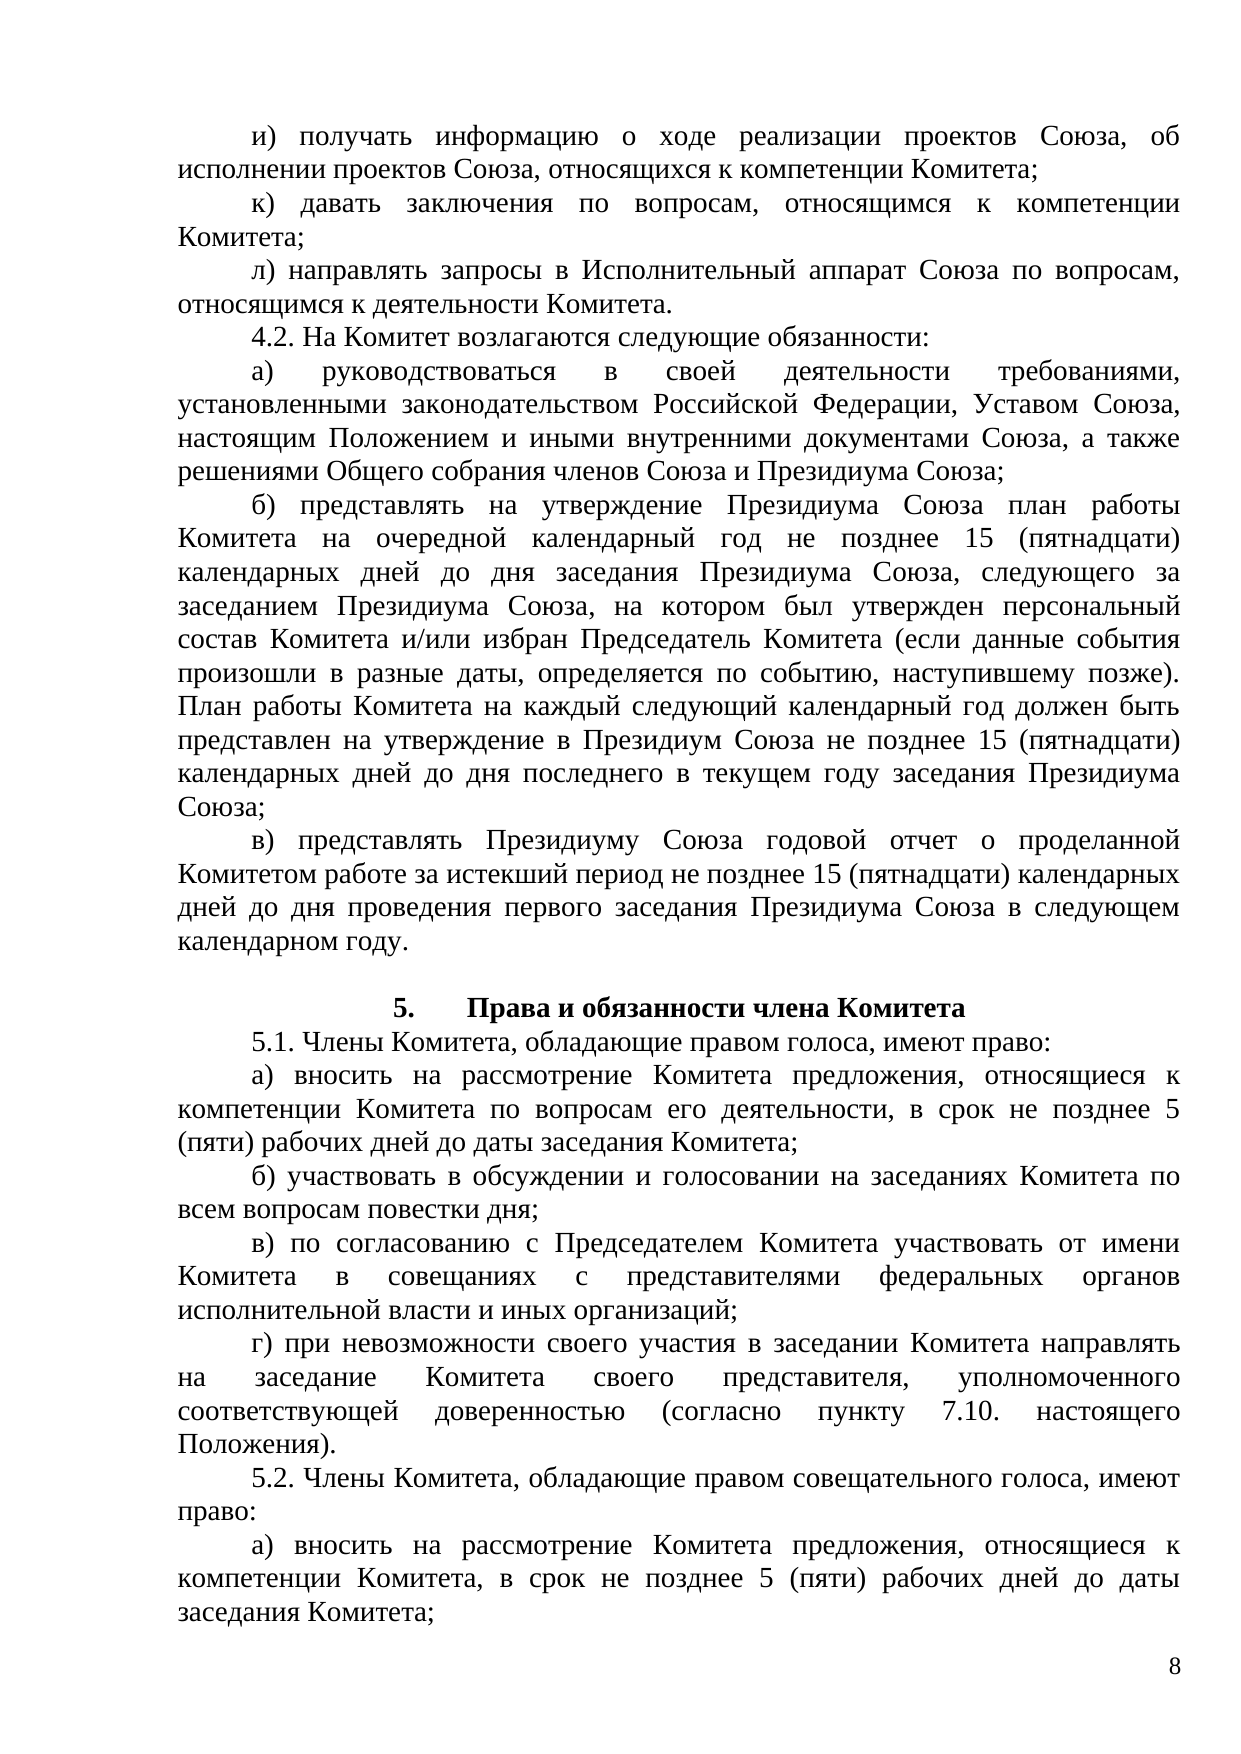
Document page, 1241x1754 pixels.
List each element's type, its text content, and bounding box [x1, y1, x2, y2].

text г) при невозможности своего участия в заседании Комитета направлять на заседание Комитета своего представителя, уполномоченного соответствующей доверенностью (согласно пункту 7.10. настоящего Положения). [177, 1326, 1181, 1460]
text б) участвовать в обсуждении и голосовании на заседаниях Комитета по всем вопросам повестки дня; [177, 1158, 1181, 1225]
text а) вносить на рассмотрение Комитета предложения, относящиеся к компетенции Комитета, в срок не позднее 5 (пяти) рабочих дней до даты заседания Комитета; [177, 1527, 1181, 1627]
text к) давать заключения по вопросам, относящимся к компетенции Комитета; [177, 185, 1181, 252]
text в) представлять Президиуму Союза годовой отчет о проделанной Комитетом работе за истекший период не позднее 15 (пятнадцати) календарных дней до дня проведения первого заседания Президиума Союза в следующем календарном году. [177, 822, 1181, 957]
text 5.2. Члены Комитета, обладающие правом совещательного голоса, имеют право: [177, 1460, 1181, 1527]
text 4.2. На Комитет возлагаются следующие обязанности: [177, 319, 1181, 353]
text б) представлять на утверждение Президиума Союза план работы Комитета на очередной календарный год не позднее 15 (пятнадцати) календарных дней до дня заседания Президиума Союза, следующего за заседанием Президиума Союза, на котором был утвержден персональный состав Комитета и/или избран Председатель Комитета (если данные события произошли в разные даты, определяется по событию, наступившему позже). План работы Комитета на каждый следующий календарный год должен быть представлен на утверждение в Президиум Союза не позднее 15 (пятнадцати) календарных дней до дня последнего в текущем году заседания Президиума Союза; [177, 487, 1181, 822]
text л) направлять запросы в Исполнительный аппарат Союза по вопросам, относящимся к деятельности Комитета. [177, 252, 1181, 319]
text а) вносить на рассмотрение Комитета предложения, относящиеся к компетенции Комитета по вопросам его деятельности, в срок не позднее 5 (пяти) рабочих дней до даты заседания Комитета; [177, 1057, 1181, 1158]
text 5.1. Члены Комитета, обладающие правом голоса, имеют право: [177, 1024, 1181, 1057]
text а) руководствоваться в своей деятельности требованиями, установленными законодательством Российской Федерации, Уставом Союза, настоящим Положением и иными внутренними документами Союза, а также решениями Общего собрания членов Союза и Президиума Союза; [177, 353, 1181, 487]
text и) получать информацию о ходе реализации проектов Союза, об исполнении проектов Союза, относящихся к компетенции Комитета; [177, 118, 1181, 185]
text в) по согласованию с Председателем Комитета участвовать от имени Комитета в совещаниях с представителями федеральных органов исполнительной власти и иных организаций; [177, 1225, 1181, 1326]
text 5. Права и обязанности члена Комитета [177, 990, 1181, 1024]
